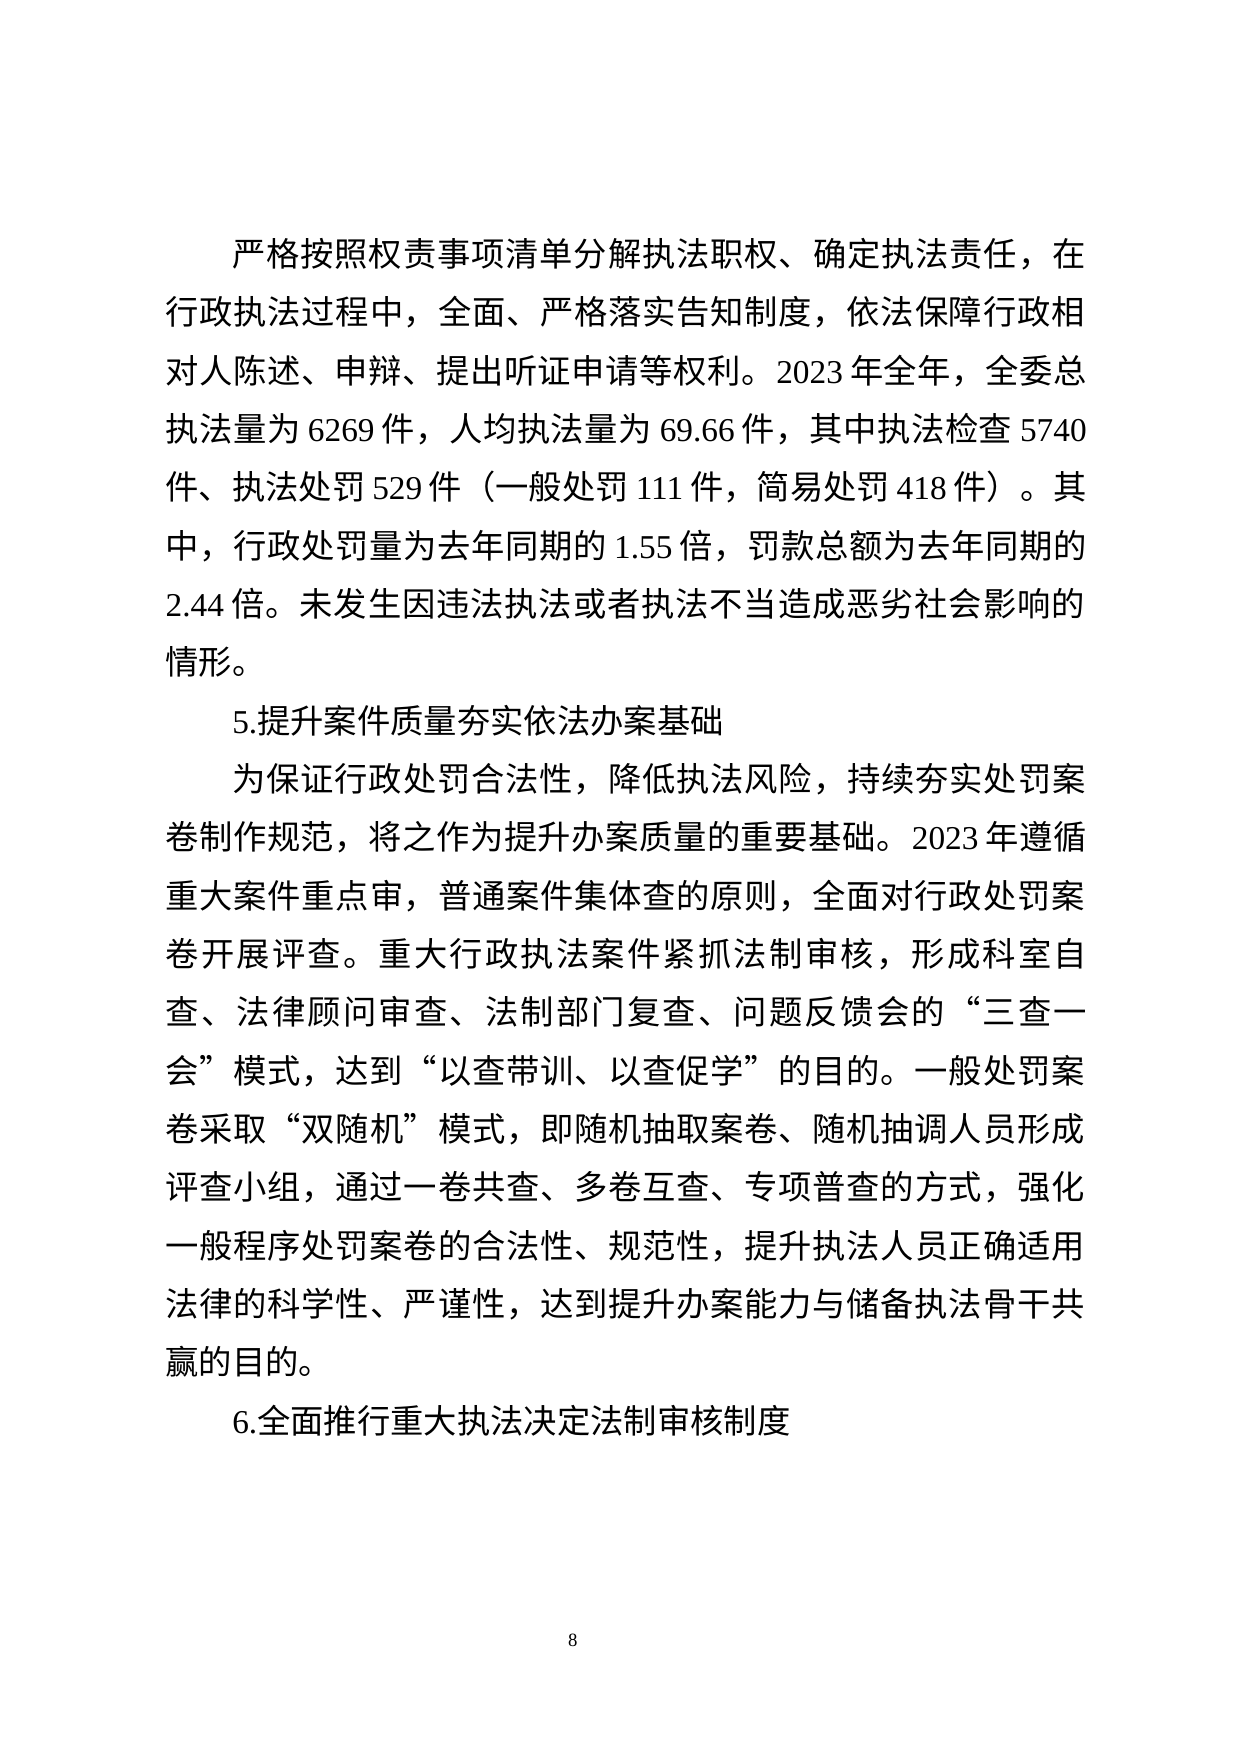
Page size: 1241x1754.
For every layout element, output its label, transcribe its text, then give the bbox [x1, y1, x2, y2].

list 5.提升案件质量夯实依法办案基础 [165, 686, 1087, 745]
list 严格按照权责事项清单分解执法职权、确定执法责任，在行政执法过程中，全面、严格落实告知制度，依法保障行政相对人陈述、申辩、提出听证申请等权利。2023年全年，全委总执法量为6269件，人均执法量为69.66件，其中执法检查5740件、执法处罚529件（一般处罚111件，简易处罚418件）。其中，行政处罚量为去年同期的1.55倍，罚款总额为去年同期的2.44倍。未发生因违法执法或者执法不当造成恶劣社会影响的情形。 [165, 220, 1087, 686]
list 6.全面推行重大执法决定法制审核制度 [165, 1386, 1087, 1444]
list 为保证行政处罚合法性，降低执法风险，持续夯实处罚案卷制作规范，将之作为提升办案质量的重要基础。2023年遵循重大案件重点审，普通案件集体查的原则，全面对行政处罚案卷开展评查。重大行政执法案件紧抓法制审核，形成科室自查、法律顾问审查、法制部门复查、问题反馈会的“三查一会”模式，达到“以查带训、以查促学”的目的。一般处罚案卷采取“双随机”模式，即随机抽取案卷、随机抽调人员形成评查小组，通过一卷共查、多卷互查、专项普查的方式，强化一般程序处罚案卷的合法性、规范性，提升执法人员正确适用法律的科学性、严谨性，达到提升办案能力与储备执法骨干共赢的目的。 [165, 745, 1087, 1386]
